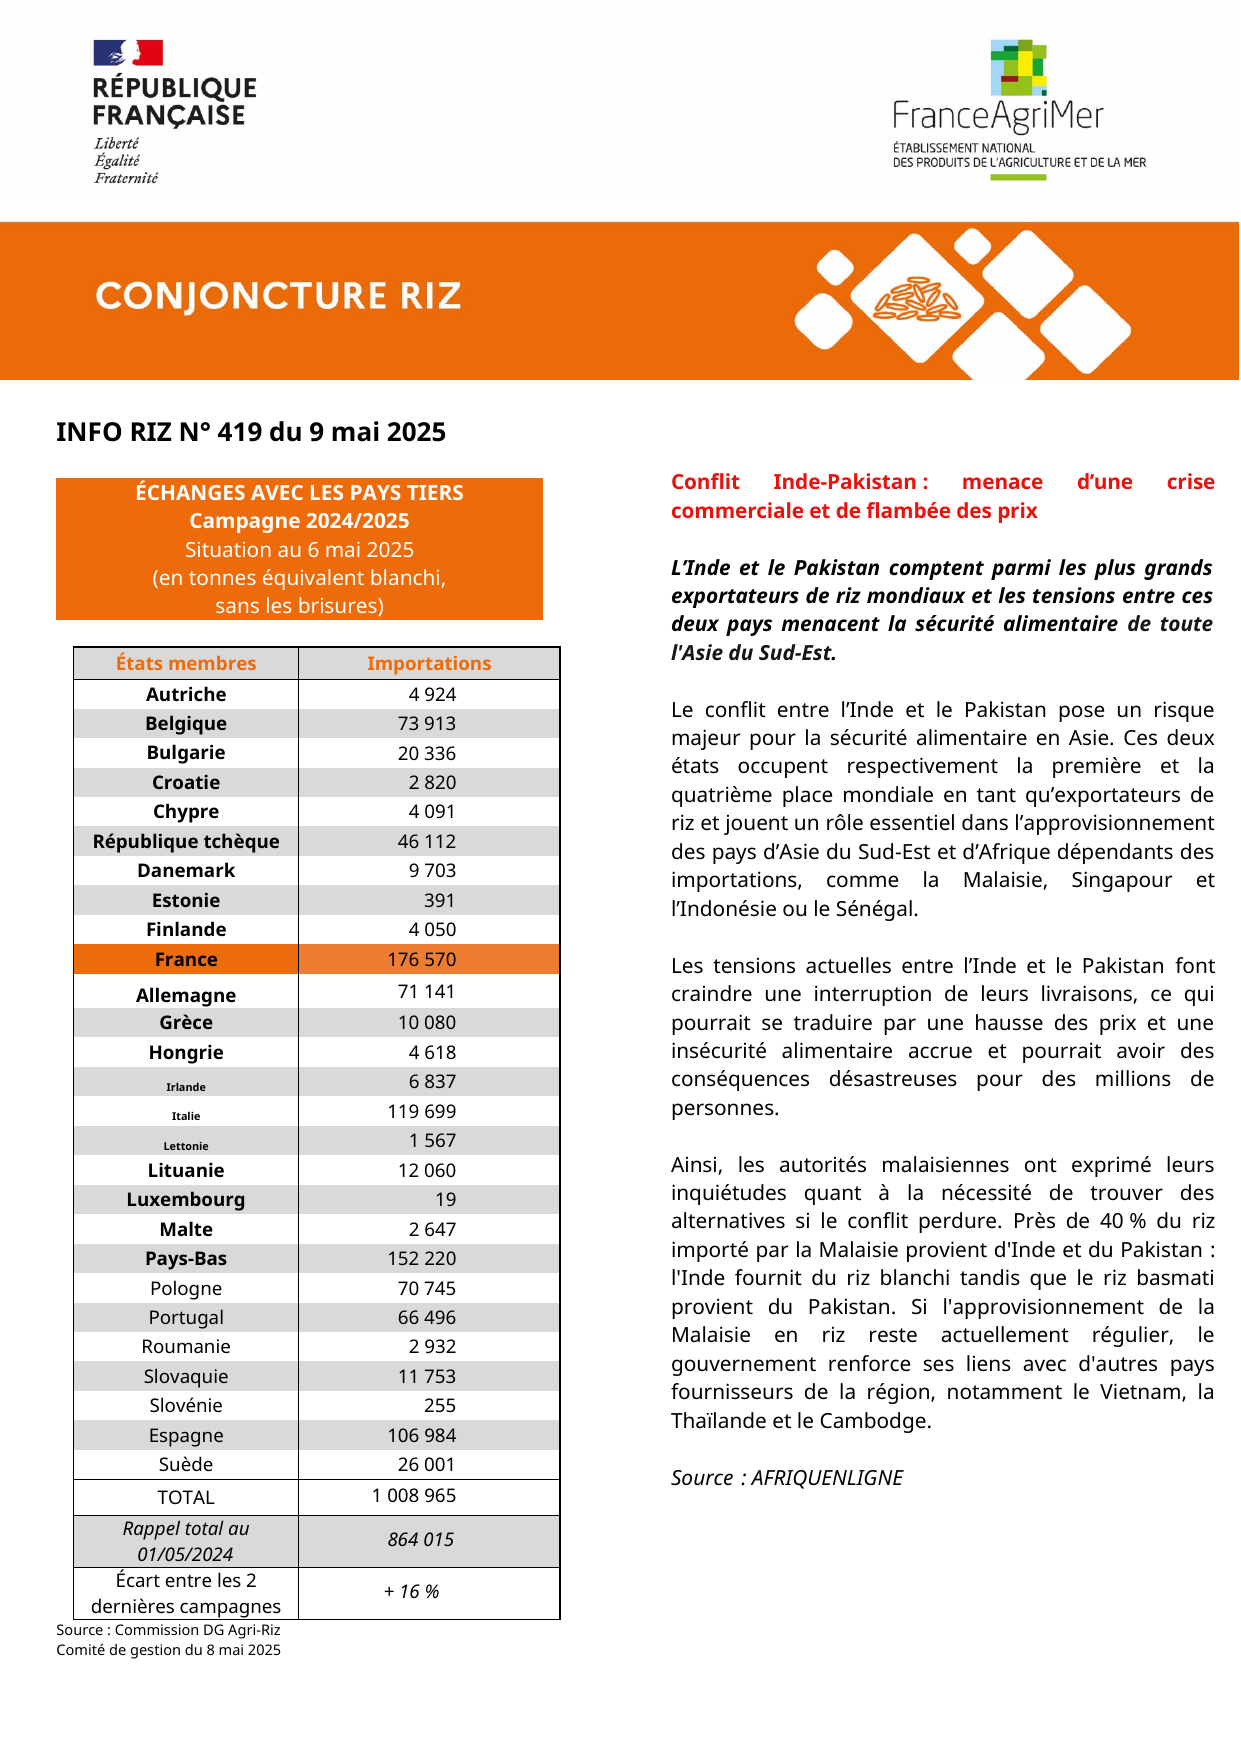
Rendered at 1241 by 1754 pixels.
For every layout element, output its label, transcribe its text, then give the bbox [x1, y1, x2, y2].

table_cell Irlande [74, 1067, 298, 1096]
text Le conflit entre l’Inde et le Pakistan pose un risque majeur pour la sécurité alimentaire en Asie. Ces deux états occupent respectivement la première et la quatrième place mondiale en tant qu’exportateurs de riz et jouent un rôle essentiel dans l’approvisionnement des pays d’Asie du Sud-Est et d’Afrique dépendants des importations, comme la Malaisie, Singapour et l’Indonésie ou le Sénégal. [671, 695, 1215, 922]
table_cell 11 753 [299, 1361, 559, 1391]
table_cell 2 820 [299, 768, 559, 797]
table_header ÉCHANGES AVEC LES PAYS TIERS Campagne 2024/2025 Situation au 6 mai 2025 (en tonnes équivalent blanchi, sans les brisures) [56, 478, 543, 620]
table_cell Allemagne [74, 974, 298, 1008]
table_cell 10 080 [299, 1008, 559, 1037]
table_cell Lituanie [74, 1155, 298, 1184]
table_cell Croatie [74, 768, 298, 797]
table_cell Luxembourg [74, 1185, 298, 1214]
table_cell Roumanie [74, 1332, 298, 1361]
table_cell Portugal [74, 1303, 298, 1332]
table_cell 1 567 [299, 1126, 559, 1155]
text Ainsi, les autorités malaisiennes ont exprimé leurs inquiétudes quant à la nécessité de trouver des alternatives si le conflit perdure. Près de 40 % du riz importé par la Malaisie provient d'Inde et du Pakistan : l'Inde fournit du riz blanchi tandis que le riz basmati provient du Pakistan. Si l'approvisionnement de la Malaisie en riz reste actuellement régulier, le gouvernement renforce ses liens avec d'autres pays fournisseurs de la région, notamment le Vietnam, la Thaïlande et le Cambodge. [671, 1150, 1215, 1434]
text Comité de gestion du 8 mai 2025 [12, 1640, 577, 1660]
table_cell Pologne [74, 1273, 298, 1302]
table_cell 9 703 [299, 856, 559, 885]
table_cell 4 050 [299, 915, 559, 944]
table_cell Pays-Bas [74, 1244, 298, 1273]
table_cell 152 220 [299, 1244, 559, 1273]
table_cell 4 091 [299, 797, 559, 826]
table_cell 2 932 [299, 1332, 559, 1361]
text Source : Commission DG Agri-Riz [12, 1620, 577, 1640]
table_cell Suède [74, 1450, 298, 1479]
table_cell 71 141 [299, 974, 559, 1008]
table_cell Malte [74, 1214, 298, 1243]
table_cell 2 647 [299, 1214, 559, 1243]
text Conflit Inde-Pakistan : menace d’une crise commerciale et de flambée des prix [671, 467, 1215, 524]
table_cell Chypre [74, 797, 298, 826]
table_cell 255 [299, 1391, 559, 1420]
text Source : AFRIQUENLIGNE [671, 1463, 1215, 1491]
table_cell Hongrie [74, 1037, 298, 1067]
table_cell Lettonie [74, 1126, 298, 1155]
table_cell 26 001 [299, 1450, 559, 1479]
text Les tensions actuelles entre l’Inde et le Pakistan font craindre une interruption de leurs livraisons, ce qui pourrait se traduire par une hausse des prix et une insécurité alimentaire accrue et pourrait avoir des conséquences désastreuses pour des millions de personnes. [671, 951, 1215, 1121]
table_cell Danemark [74, 856, 298, 885]
table_cell 46 112 [299, 826, 559, 856]
table_cell 73 913 [299, 709, 559, 738]
table_header Importations [299, 648, 559, 679]
table_cell Grèce [74, 1008, 298, 1037]
table_cell Italie [74, 1096, 298, 1126]
table_cell 176 570 [299, 944, 559, 974]
table_cell TOTAL [74, 1480, 298, 1515]
subtitle INFO RIZ N° 419 du 9 mai 2025 [56, 414, 606, 449]
table_cell 391 [299, 885, 559, 915]
table_cell 66 496 [299, 1303, 559, 1332]
table_cell Espagne [74, 1420, 298, 1450]
picture [0, 1, 1240, 380]
table_cell Rappel total au 01/05/2024 [74, 1516, 298, 1567]
table_cell Belgique [74, 709, 298, 738]
table_cell 119 699 [299, 1096, 559, 1126]
table_cell 4 618 [299, 1037, 559, 1067]
table_cell + 16 % [299, 1568, 559, 1619]
table_cell 106 984 [299, 1420, 559, 1450]
table_cell Bulgarie [74, 738, 298, 767]
table_cell Finlande [74, 915, 298, 944]
table_cell République tchèque [74, 826, 298, 856]
table_cell Slovénie [74, 1391, 298, 1420]
text L’Inde et le Pakistan comptent parmi les plus grands exportateurs de riz mondiaux et les tensions entre ces deux pays menacent la sécurité alimentaire de toute l'Asie du Sud-Est. [671, 553, 1215, 666]
table_cell 12 060 [299, 1155, 559, 1184]
table_cell 6 837 [299, 1067, 559, 1096]
table_cell Estonie [74, 885, 298, 915]
table_cell Écart entre les 2 dernières campagnes [74, 1568, 298, 1619]
table_cell Autriche [74, 680, 298, 708]
table_cell Slovaquie [74, 1361, 298, 1391]
table_cell France [74, 944, 298, 974]
table_cell 1 008 965 [299, 1480, 559, 1515]
table_cell 70 745 [299, 1273, 559, 1302]
table_cell 19 [299, 1185, 559, 1214]
table_header États membres [74, 648, 298, 679]
table_cell 864 015 [299, 1516, 559, 1567]
table_cell 4 924 [299, 680, 559, 708]
table_cell 20 336 [299, 738, 559, 767]
